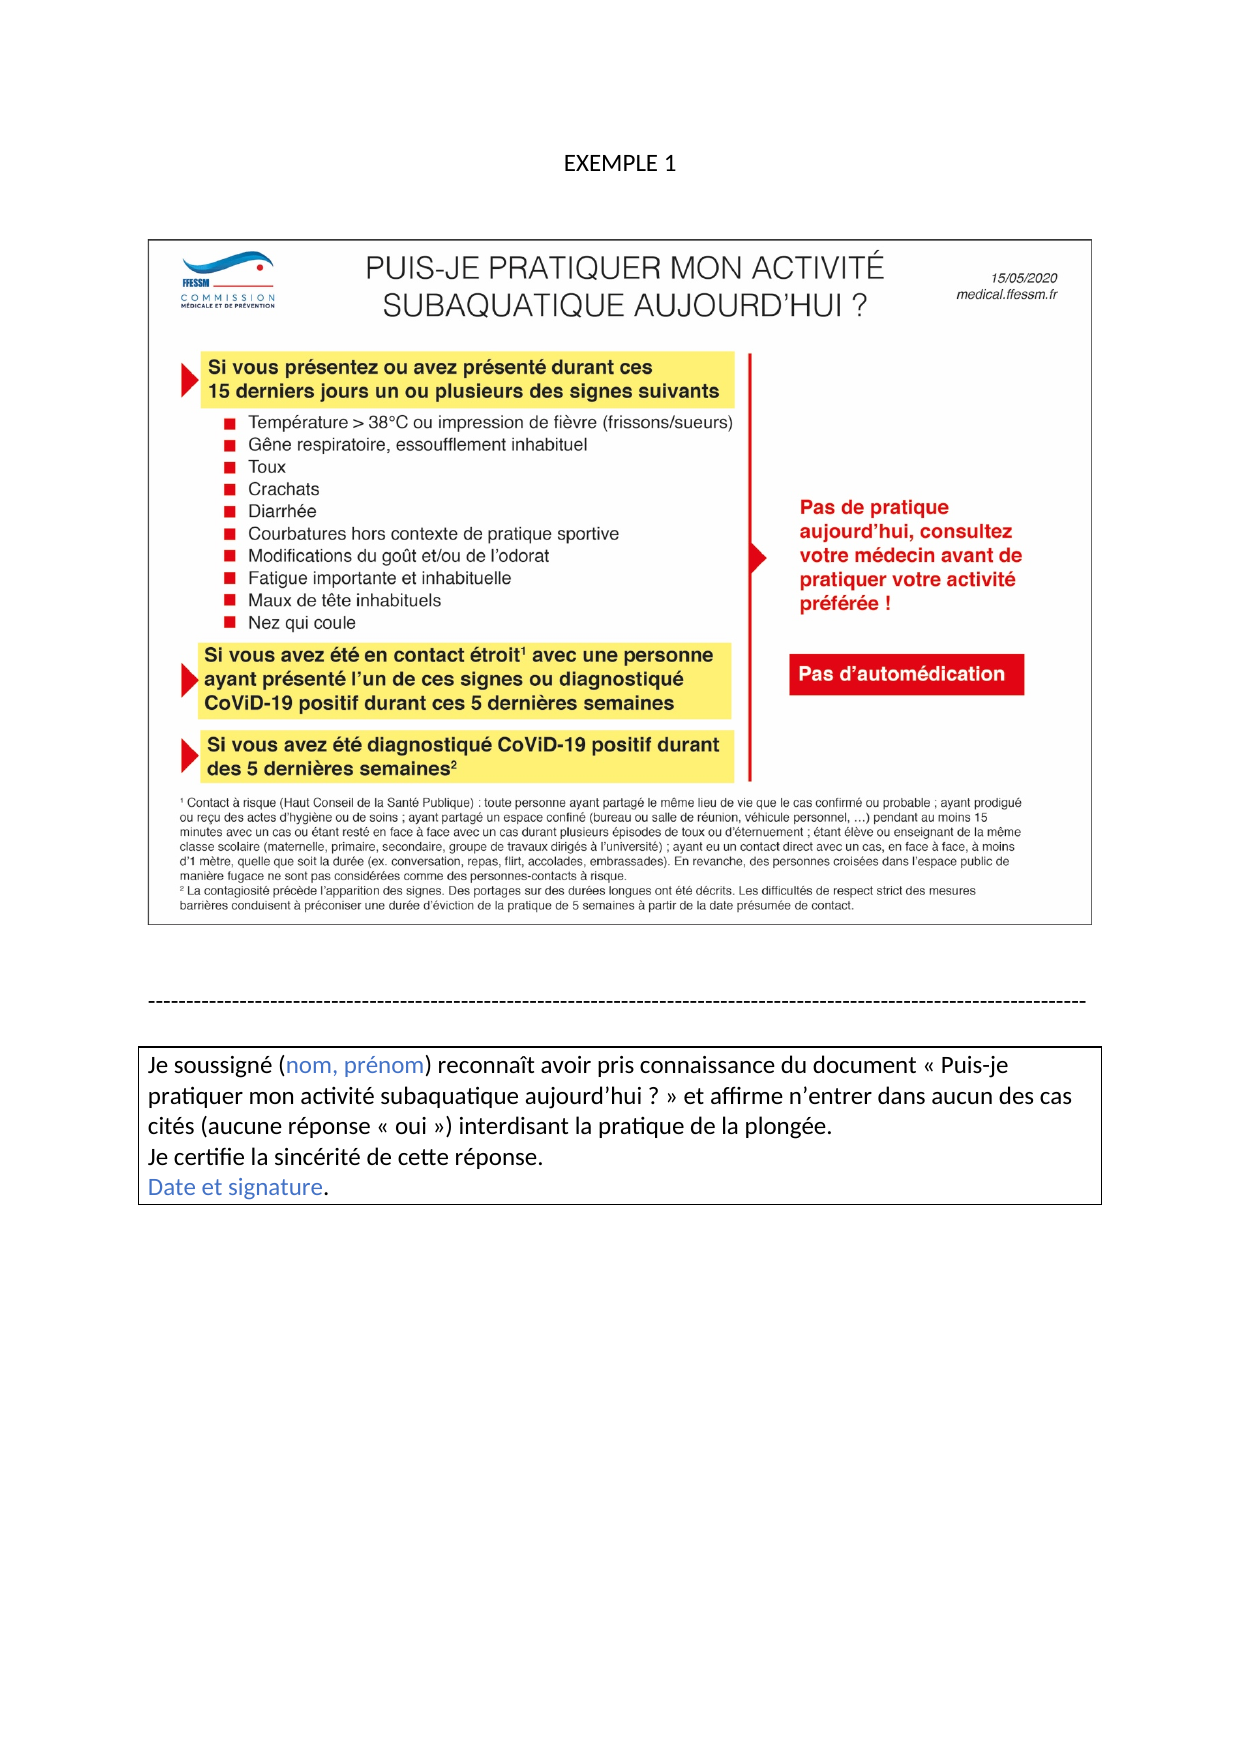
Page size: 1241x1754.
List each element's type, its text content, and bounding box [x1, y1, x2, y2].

text EXEMPLE 1 [148, 148, 1093, 178]
text Je soussigné (nom, prénom) reconnaît avoir pris connaissance du document « Puis-je pratiquer mon activité subaquatique aujourd’hui ? » et affirme n’entrer dans aucun des cas cités (aucune réponse « oui ») interdisant la pratique de la plongée. [139, 1048, 1101, 1141]
picture [147, 239, 1092, 925]
text --------------------------------------------------------------------------------------------------------------------------- [148, 985, 1093, 1016]
text Date et signature. [139, 1168, 1101, 1204]
text Je certifie la sincérité de cette réponse. [148, 1141, 1093, 1168]
